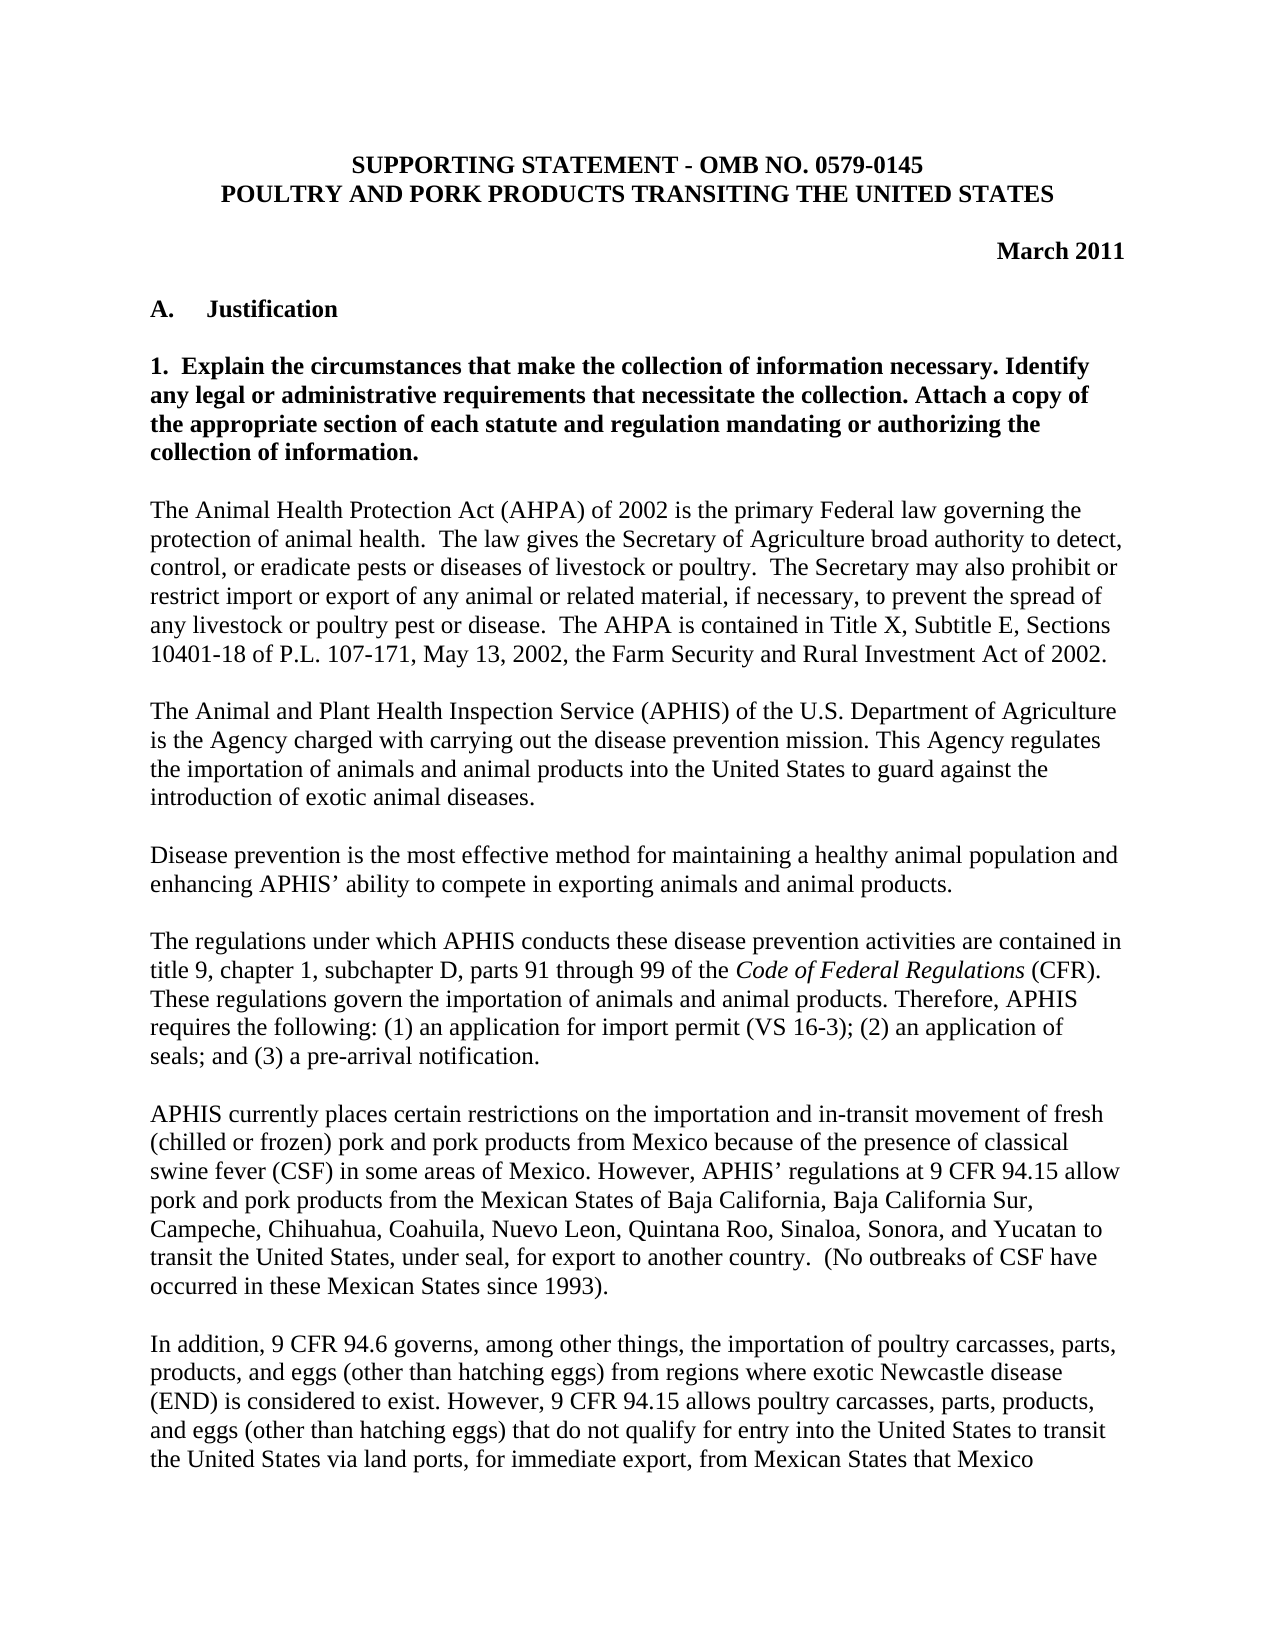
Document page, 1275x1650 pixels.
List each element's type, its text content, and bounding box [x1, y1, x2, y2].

text A. Justification [150, 294, 1125, 322]
text SUPPORTING STATEMENT - OMB NO. 0579-0145 [150, 150, 1125, 179]
text POULTRY AND PORK PRODUCTS TRANSITING THE UNITED STATES [150, 179, 1125, 207]
text Disease prevention is the most effective method for maintaining a healthy animal population and enhancing APHIS’ ability to compete in exporting animals and animal products. [150, 840, 1125, 897]
text The regulations under which APHIS conducts these disease prevention activities are contained in title 9, chapter 1, subchapter D, parts 91 through 99 of the Code of Federal Regulations (CFR). These regulations govern the importation of animals and animal products. Therefore, APHIS requires the following: (1) an application for import permit (VS 16-3); (2) an application of seals; and (3) a pre-arrival notification. [150, 926, 1125, 1070]
text APHIS currently places certain restrictions on the importation and in-transit movement of fresh (chilled or frozen) pork and pork products from Mexico because of the presence of classical swine fever (CSF) in some areas of Mexico. However, APHIS’ regulations at 9 CFR 94.15 allow pork and pork products from the Mexican States of Baja California, Baja California Sur, Campeche, Chihuahua, Coahuila, Nuevo Leon, Quintana Roo, Sinaloa, Sonora, and Yucatan to transit the United States, under seal, for export to another country. (No outbreaks of CSF have occurred in these Mexican States since 1993). [150, 1099, 1125, 1300]
text March 2011 [150, 236, 1125, 265]
text The Animal Health Protection Act (AHPA) of 2002 is the primary Federal law governing the protection of animal health. The law gives the Secretary of Agriculture broad authority to detect, control, or eradicate pests or diseases of livestock or poultry. The Secretary may also prohibit or restrict import or export of any animal or related material, if necessary, to prevent the spread of any livestock or poultry pest or disease. The AHPA is contained in Title X, Subtitle E, Sections 10401-18 of P.L. 107-171, May 13, 2002, the Farm Security and Rural Investment Act of 2002. [150, 495, 1125, 667]
text 1. Explain the circumstances that make the collection of information necessary. Identify any legal or administrative requirements that necessitate the collection. Attach a copy of the appropriate section of each statute and regulation mandating or authorizing the collection of information. [150, 351, 1125, 466]
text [150, 1329, 1125, 1472]
text The Animal and Plant Health Inspection Service (APHIS) of the U.S. Department of Agriculture is the Agency charged with carrying out the disease prevention mission. This Agency regulates the importation of animals and animal products into the to guard against the introduction of exotic animal diseases. [150, 696, 1125, 811]
